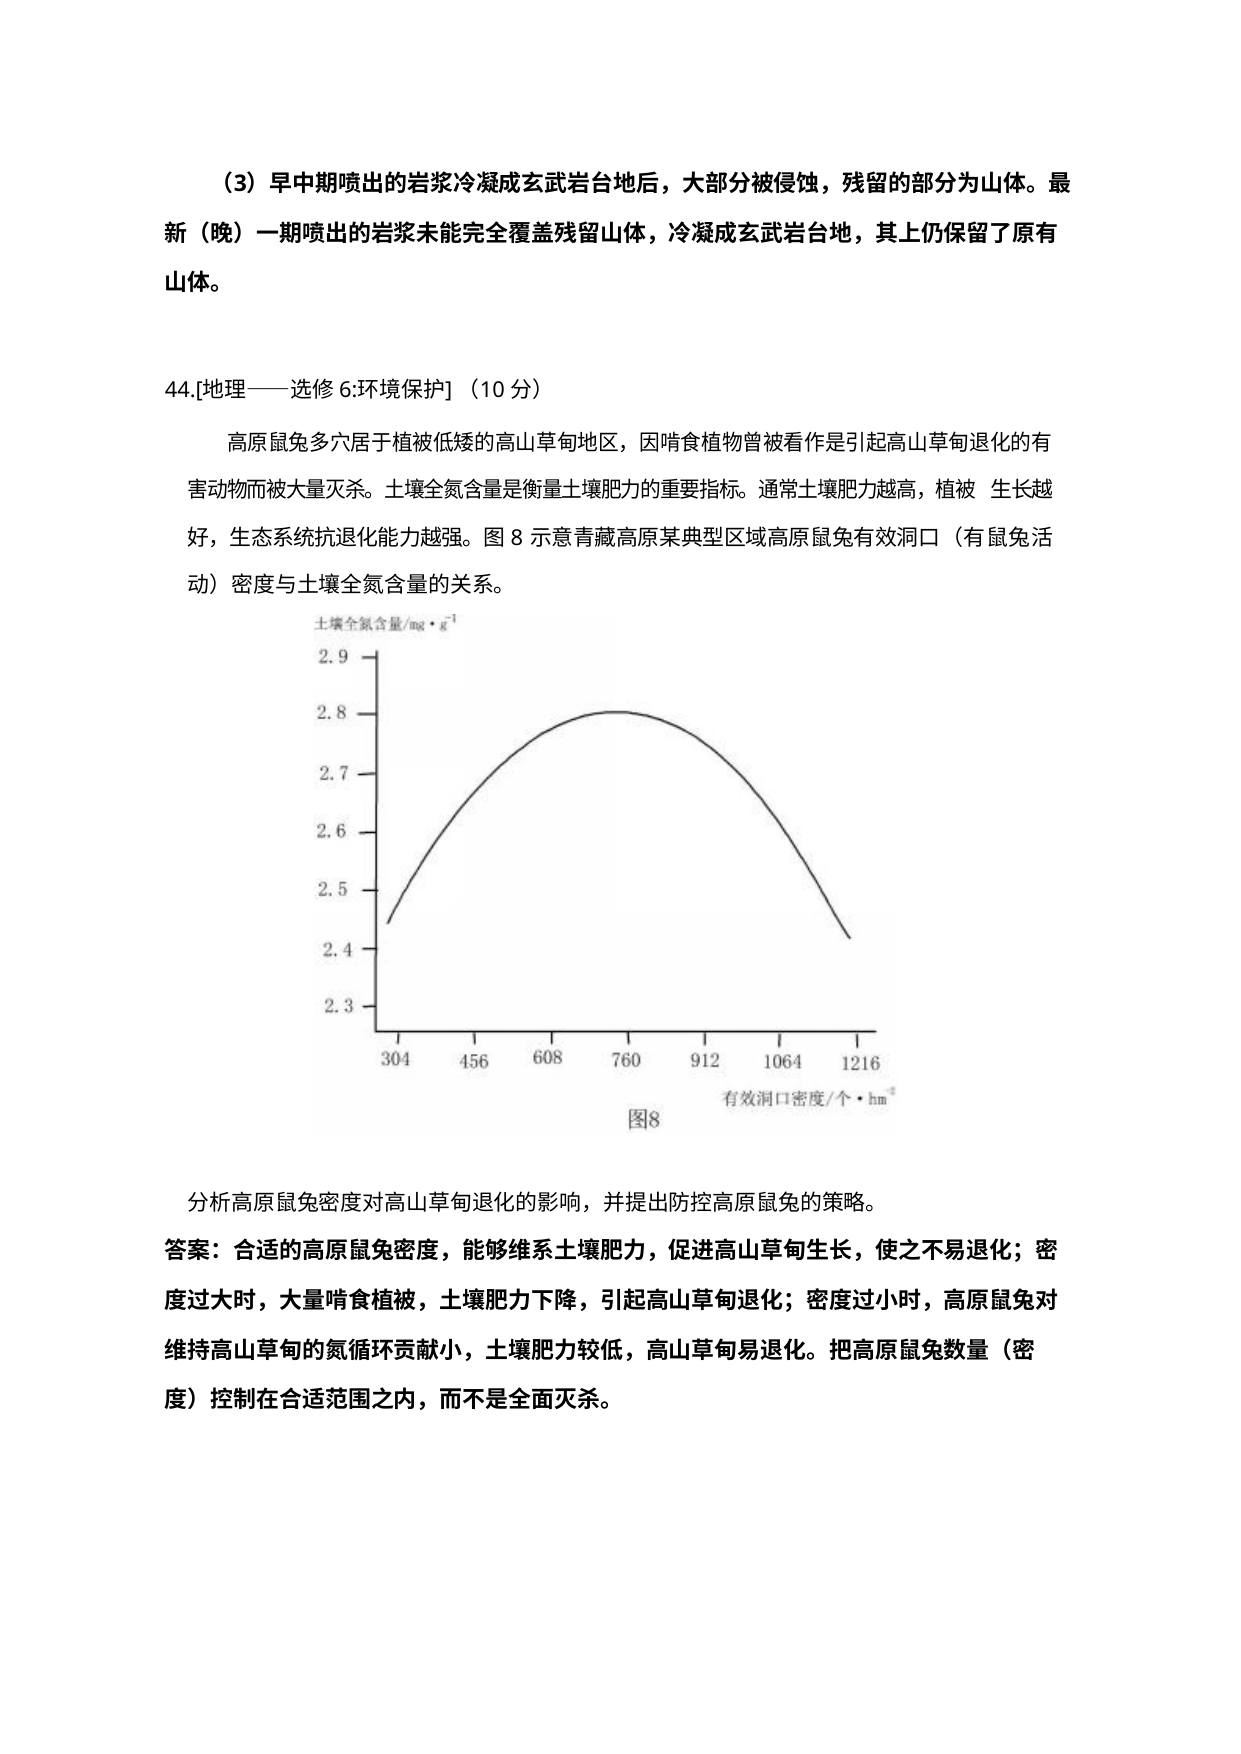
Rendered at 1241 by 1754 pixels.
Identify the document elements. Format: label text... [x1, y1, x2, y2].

picture [313, 614, 899, 1133]
text 分析高原鼠兔密度对高山草甸退化的影响，并提出防控高原鼠兔的策略。 [187, 1184, 1076, 1216]
text 答案：合适的高原鼠兔密度，能够维系土壤肥力，促进高山草甸生长，使之不易退化；密度过大时，大量啃食植被，土壤肥力下降，引起高山草甸退化；密度过小时，高原鼠兔对维持高山草甸的氮循环贡献小，土壤肥力较低，高山草甸易退化。把高原鼠兔数量（密度）控制在合适范围之内，而不是全面灭杀。 [164, 1232, 1076, 1414]
text 高原鼠兔多穴居于植被低矮的高山草甸地区，因啃食植物曾被看作是引起高山草甸退化的有 害动物而被大量灭杀。土壤全氮含量是衡量土壤肥力的重要指标。通常土壤肥力越高，植被 生长越好，生态系统抗退化能力越强。图 8 示意青藏高原某典型区域高原鼠兔有效洞口（有鼠兔活动）密度与土壤全氮含量的关系。 [187, 424, 1053, 599]
text （3）早中期喷出的岩浆冷凝成玄武岩台地后，大部分被侵蚀，残留的部分为山体。最新（晚）一期喷出的岩浆未能完全覆盖残留山体，冷凝成玄武岩台地，其上仍保留了原有山体。 [164, 164, 1076, 297]
text 44.[地理——选修 6:环境保护] （10 分） [164, 372, 1076, 404]
